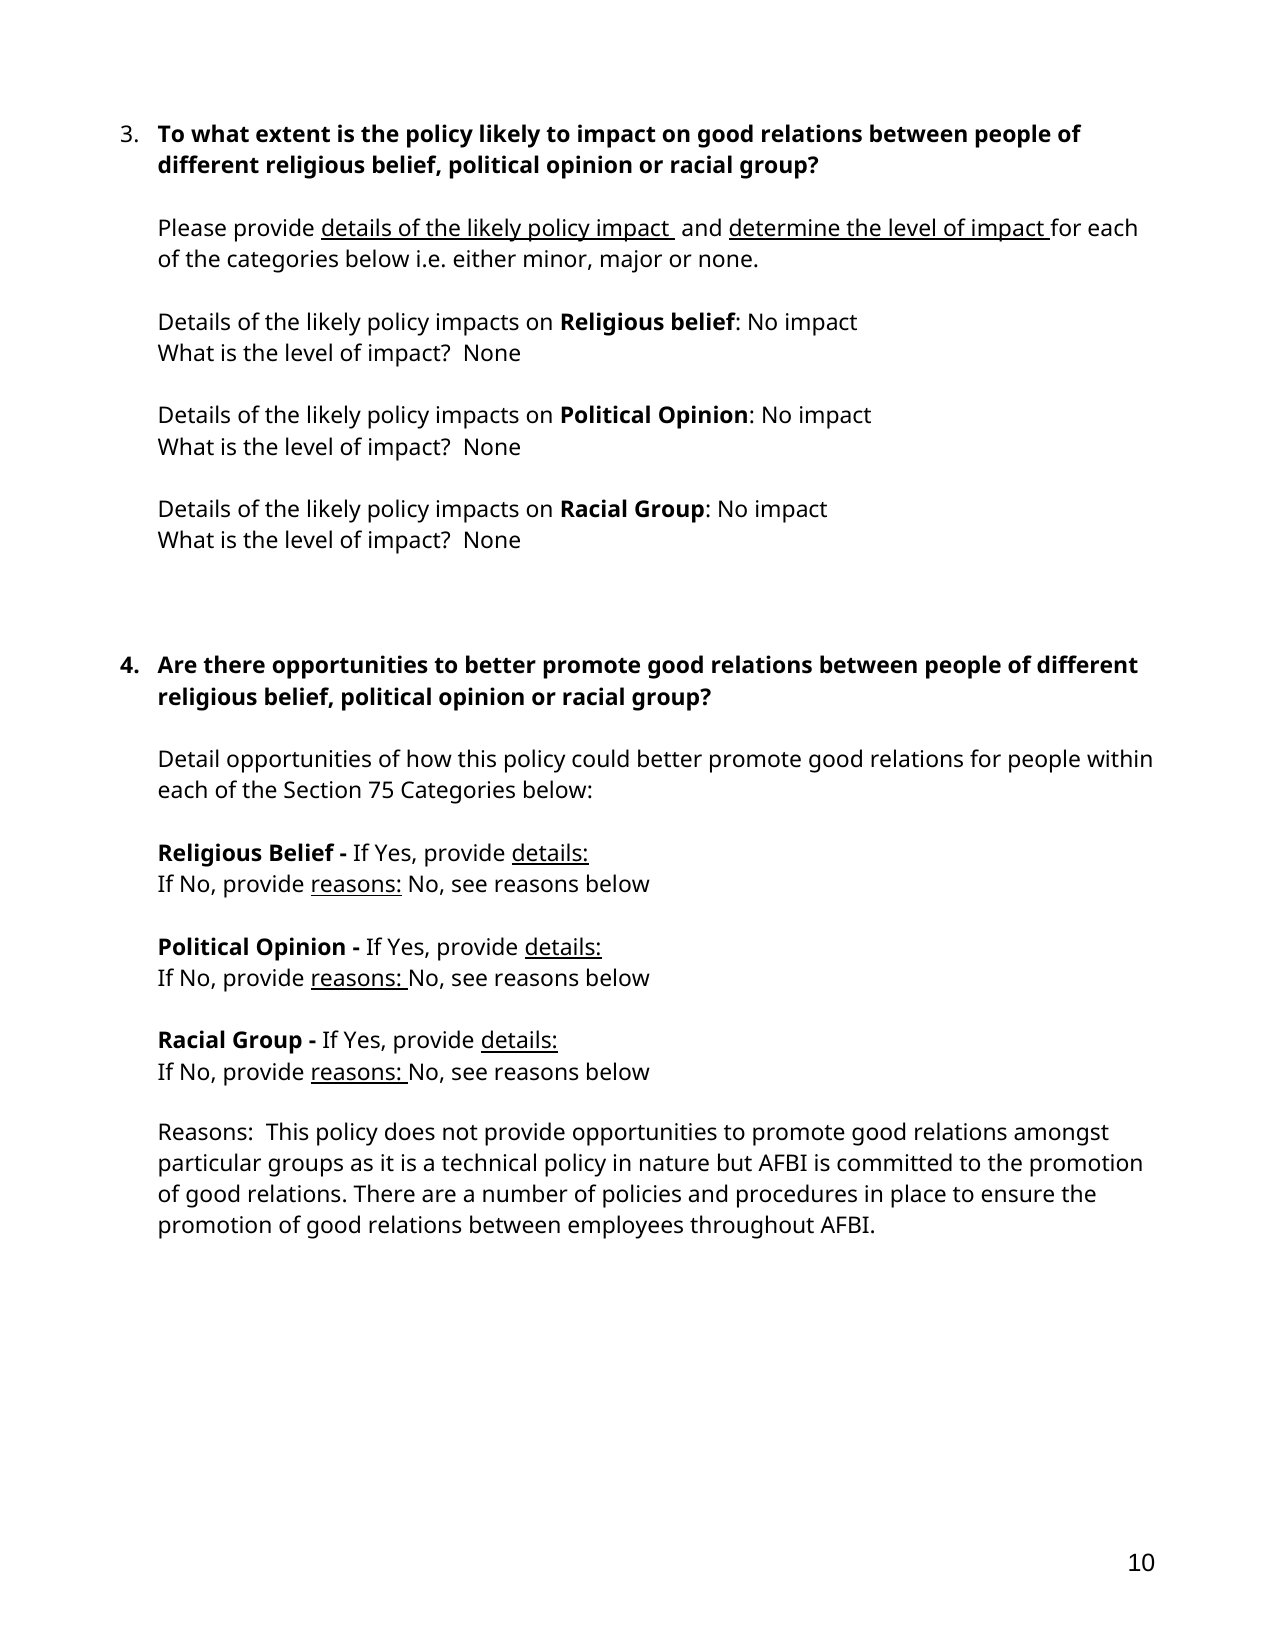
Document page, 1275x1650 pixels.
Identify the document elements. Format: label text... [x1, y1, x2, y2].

text What is the level of impact? None [157, 431, 1155, 462]
text Political Opinion - If Yes, provide details: [157, 931, 1155, 962]
text Religious Belief - If Yes, provide details: [157, 837, 1155, 868]
text Detail opportunities of how this policy could better promote good relations for people within each of the Section 75 Categories below: [157, 743, 1155, 806]
text What is the level of impact? None [157, 524, 1155, 556]
text What is the level of impact? None [157, 337, 1155, 368]
text Racial Group - If Yes, provide details: [157, 1024, 1155, 1056]
list To what extent is the policy likely to impact on good relations between people of different religious belief, political opinion or racial group? [120, 118, 1155, 181]
list Reasons: This policy does not provide opportunities to promote good relations amongst particular groups as it is a technical policy in nature but AFBI is committed to the promotion of good relations. There are a number of policies and procedures in place to ensure the promotion of good relations between employees throughout AFBI. [157, 1116, 1155, 1241]
list Details of the likely policy impacts on Religious belief: No impact [157, 306, 1155, 337]
list Details of the likely policy impacts on Political Opinion: No impact [157, 399, 1155, 431]
text If No, provide reasons: No, see reasons below [157, 1056, 1155, 1087]
list Please provide details of the likely policy impact and determine the level of impact for each of the categories below i.e. either minor, major or none. [157, 212, 1155, 274]
text If No, provide reasons: No, see reasons below [157, 868, 1155, 899]
list Details of the likely policy impacts on Racial Group: No impact [157, 493, 1155, 524]
list Are there opportunities to better promote good relations between people of different religious belief, political opinion or racial group? [120, 649, 1155, 712]
text If No, provide reasons: No, see reasons below [157, 962, 1155, 993]
